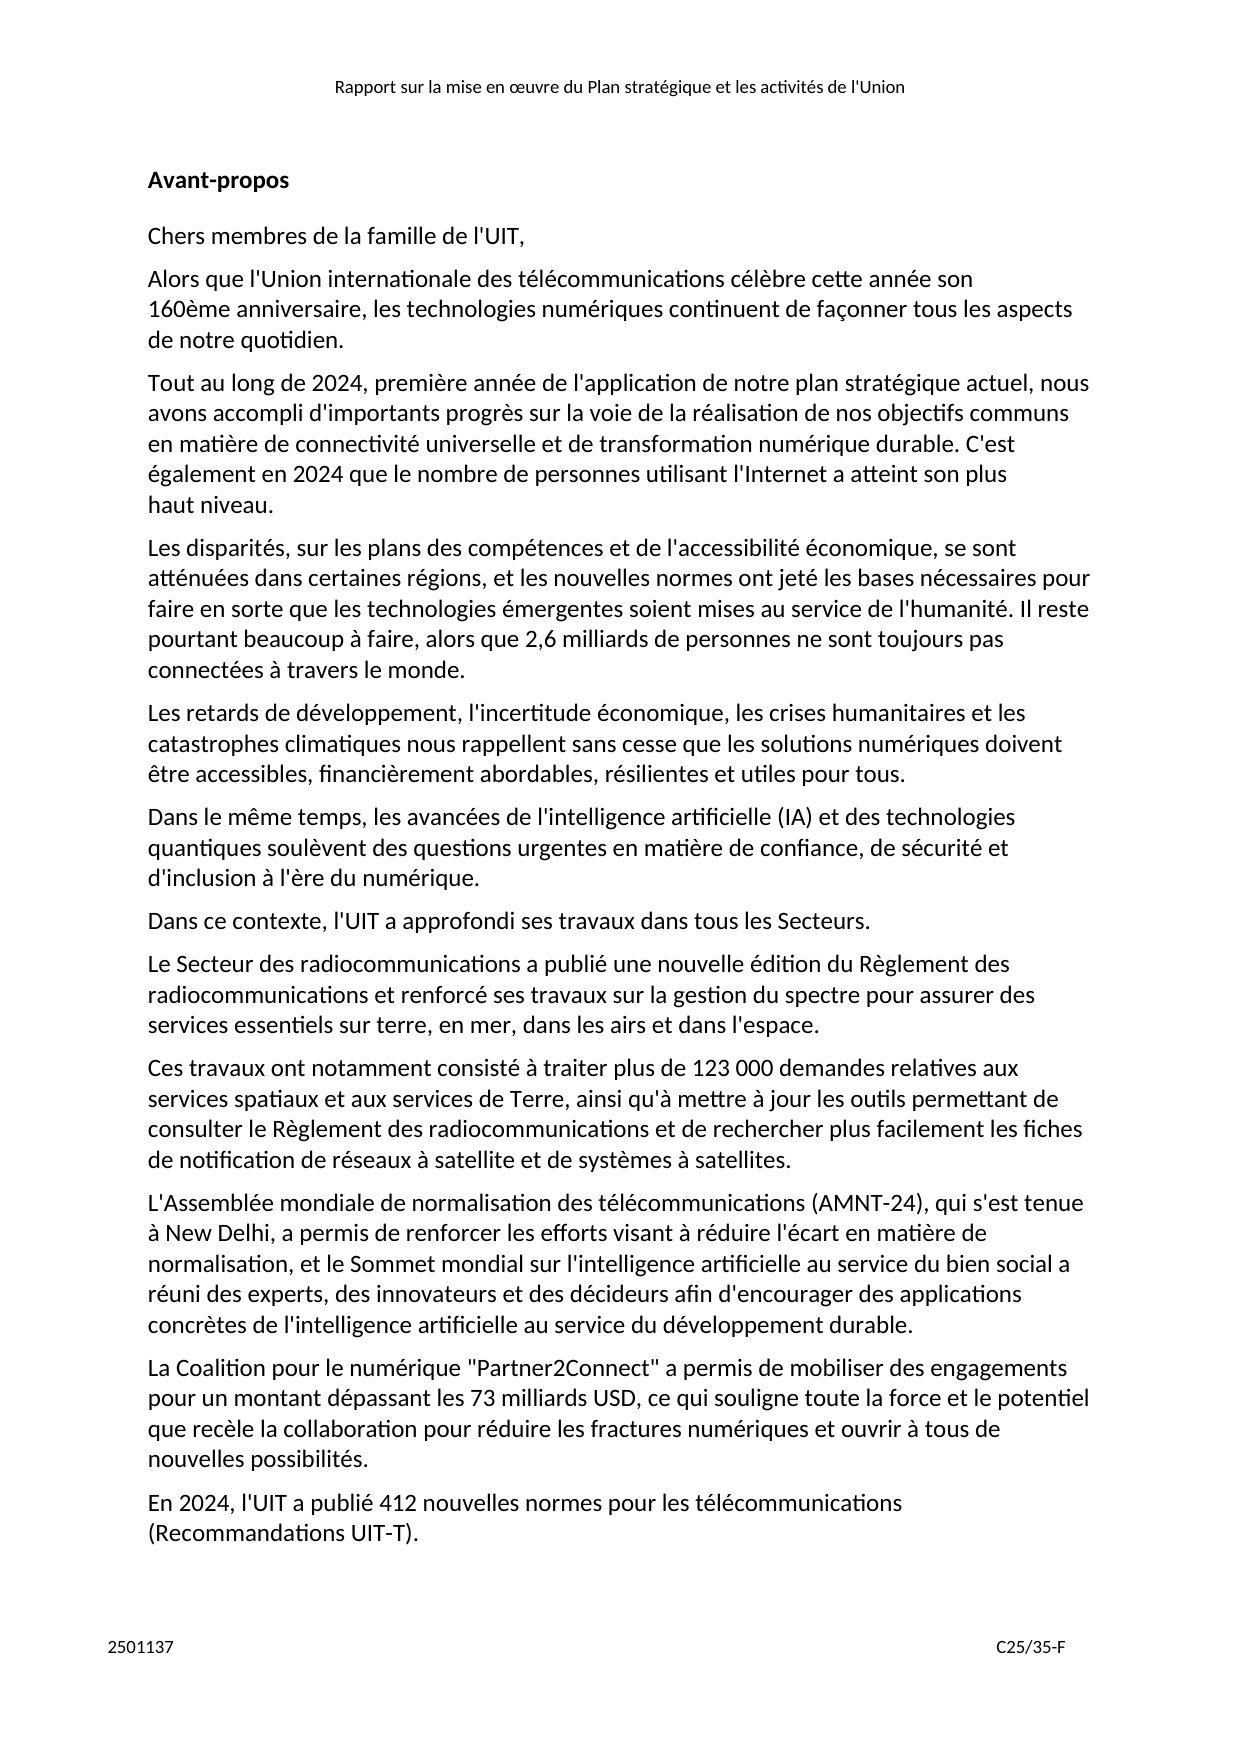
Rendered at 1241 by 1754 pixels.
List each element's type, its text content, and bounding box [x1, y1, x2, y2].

text L'Assemblée mondiale de normalisation des télécommunications (AMNT-24), qui s'est tenue à New Delhi, a permis de renforcer les efforts visant à réduire l'écart en matière de normalisation, et le Sommet mondial sur l'intelligence artificielle au service du bien social a réuni des experts, des innovateurs et des décideurs afin d'encourager des applications concrètes de l'intelligence artificielle au service du développement durable. [148, 1187, 1092, 1339]
text Les disparités, sur les plans des compétences et de l'accessibilité économique, se sont atténuées dans certaines régions, et les nouvelles normes ont jeté les bases nécessaires pour faire en sorte que les technologies émergentes soient mises au service de l'humanité. Il reste pourtant beaucoup à faire, alors que 2,6 milliards de personnes ne sont toujours pas connectées à travers le monde. [148, 532, 1092, 685]
text En 2024, l'UIT a publié 412 nouvelles normes pour les télécommunications (Recommandations UIT-T). [148, 1487, 1092, 1548]
text Le Secteur des radiocommunications a publié une nouvelle édition du Règlement des radiocommunications et renforcé ses travaux sur la gestion du spectre pour assurer des services essentiels sur terre, en mer, dans les airs et dans l'espace. [148, 948, 1092, 1040]
text Dans ce contexte, l'UIT a approfondi ses travaux dans tous les Secteurs. [148, 905, 1092, 936]
text Les retards de développement, l'incertitude économique, les crises humanitaires et les catastrophes climatiques nous rappellent sans cesse que les solutions numériques doivent être accessibles, financièrement abordables, résilientes et utiles pour tous. [148, 697, 1092, 789]
text Tout au long de 2024, première année de l'application de notre plan stratégique actuel, nous avons accompli d'importants progrès sur la voie de la réalisation de nos objectifs communs en matière de connectivité universelle et de transformation numérique durable. C'est également en 2024 que le nombre de personnes utilisant l'Internet a atteint son plus haut niveau. [148, 367, 1092, 519]
text La Coalition pour le numérique "Partner2Connect" a permis de mobiliser des engagements pour un montant dépassant les 73 milliards USD, ce qui souligne toute la force et le potentiel que recèle la collaboration pour réduire les fractures numériques et ouvrir à tous de nouvelles possibilités. [148, 1352, 1092, 1474]
text Dans le même temps, les avancées de l'intelligence artificielle (IA) et des technologies quantiques soulèvent des questions urgentes en matière de confiance, de sécurité et d'inclusion à l'ère du numérique. [148, 801, 1092, 893]
text Ces travaux ont notamment consisté à traiter plus de 123 000 demandes relatives aux services spatiaux et aux services de Terre, ainsi qu'à mettre à jour les outils permettant de consulter le Règlement des radiocommunications et de rechercher plus facilement les fiches de notification de réseaux à satellite et de systèmes à satellites. [148, 1052, 1092, 1174]
text Alors que l'Union internationale des télécommunications célèbre cette année son 160ème anniversaire, les technologies numériques continuent de façonner tous les aspects de notre quotidien. [148, 263, 1092, 354]
subtitle Avant-propos [148, 164, 1092, 195]
title Chers membres de la famille de l'UIT, [148, 220, 1092, 250]
